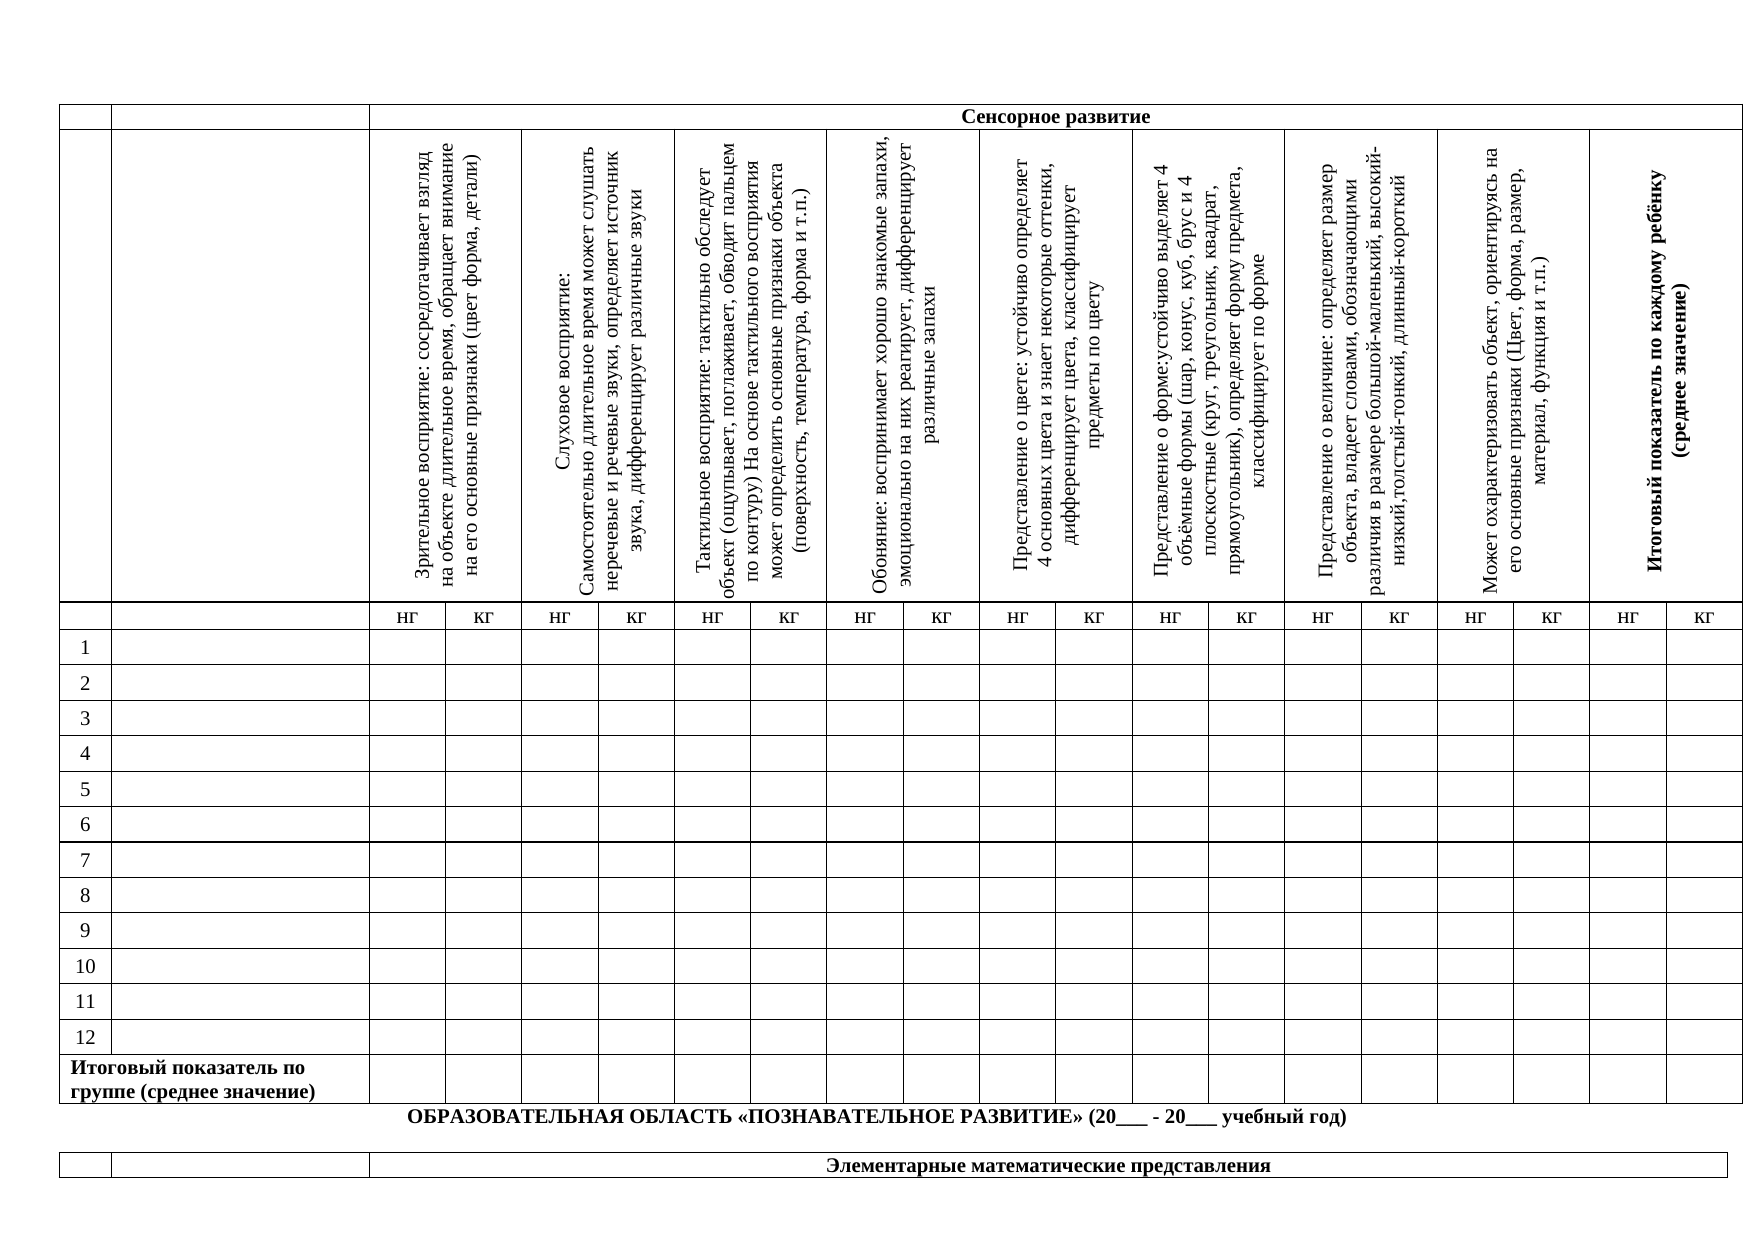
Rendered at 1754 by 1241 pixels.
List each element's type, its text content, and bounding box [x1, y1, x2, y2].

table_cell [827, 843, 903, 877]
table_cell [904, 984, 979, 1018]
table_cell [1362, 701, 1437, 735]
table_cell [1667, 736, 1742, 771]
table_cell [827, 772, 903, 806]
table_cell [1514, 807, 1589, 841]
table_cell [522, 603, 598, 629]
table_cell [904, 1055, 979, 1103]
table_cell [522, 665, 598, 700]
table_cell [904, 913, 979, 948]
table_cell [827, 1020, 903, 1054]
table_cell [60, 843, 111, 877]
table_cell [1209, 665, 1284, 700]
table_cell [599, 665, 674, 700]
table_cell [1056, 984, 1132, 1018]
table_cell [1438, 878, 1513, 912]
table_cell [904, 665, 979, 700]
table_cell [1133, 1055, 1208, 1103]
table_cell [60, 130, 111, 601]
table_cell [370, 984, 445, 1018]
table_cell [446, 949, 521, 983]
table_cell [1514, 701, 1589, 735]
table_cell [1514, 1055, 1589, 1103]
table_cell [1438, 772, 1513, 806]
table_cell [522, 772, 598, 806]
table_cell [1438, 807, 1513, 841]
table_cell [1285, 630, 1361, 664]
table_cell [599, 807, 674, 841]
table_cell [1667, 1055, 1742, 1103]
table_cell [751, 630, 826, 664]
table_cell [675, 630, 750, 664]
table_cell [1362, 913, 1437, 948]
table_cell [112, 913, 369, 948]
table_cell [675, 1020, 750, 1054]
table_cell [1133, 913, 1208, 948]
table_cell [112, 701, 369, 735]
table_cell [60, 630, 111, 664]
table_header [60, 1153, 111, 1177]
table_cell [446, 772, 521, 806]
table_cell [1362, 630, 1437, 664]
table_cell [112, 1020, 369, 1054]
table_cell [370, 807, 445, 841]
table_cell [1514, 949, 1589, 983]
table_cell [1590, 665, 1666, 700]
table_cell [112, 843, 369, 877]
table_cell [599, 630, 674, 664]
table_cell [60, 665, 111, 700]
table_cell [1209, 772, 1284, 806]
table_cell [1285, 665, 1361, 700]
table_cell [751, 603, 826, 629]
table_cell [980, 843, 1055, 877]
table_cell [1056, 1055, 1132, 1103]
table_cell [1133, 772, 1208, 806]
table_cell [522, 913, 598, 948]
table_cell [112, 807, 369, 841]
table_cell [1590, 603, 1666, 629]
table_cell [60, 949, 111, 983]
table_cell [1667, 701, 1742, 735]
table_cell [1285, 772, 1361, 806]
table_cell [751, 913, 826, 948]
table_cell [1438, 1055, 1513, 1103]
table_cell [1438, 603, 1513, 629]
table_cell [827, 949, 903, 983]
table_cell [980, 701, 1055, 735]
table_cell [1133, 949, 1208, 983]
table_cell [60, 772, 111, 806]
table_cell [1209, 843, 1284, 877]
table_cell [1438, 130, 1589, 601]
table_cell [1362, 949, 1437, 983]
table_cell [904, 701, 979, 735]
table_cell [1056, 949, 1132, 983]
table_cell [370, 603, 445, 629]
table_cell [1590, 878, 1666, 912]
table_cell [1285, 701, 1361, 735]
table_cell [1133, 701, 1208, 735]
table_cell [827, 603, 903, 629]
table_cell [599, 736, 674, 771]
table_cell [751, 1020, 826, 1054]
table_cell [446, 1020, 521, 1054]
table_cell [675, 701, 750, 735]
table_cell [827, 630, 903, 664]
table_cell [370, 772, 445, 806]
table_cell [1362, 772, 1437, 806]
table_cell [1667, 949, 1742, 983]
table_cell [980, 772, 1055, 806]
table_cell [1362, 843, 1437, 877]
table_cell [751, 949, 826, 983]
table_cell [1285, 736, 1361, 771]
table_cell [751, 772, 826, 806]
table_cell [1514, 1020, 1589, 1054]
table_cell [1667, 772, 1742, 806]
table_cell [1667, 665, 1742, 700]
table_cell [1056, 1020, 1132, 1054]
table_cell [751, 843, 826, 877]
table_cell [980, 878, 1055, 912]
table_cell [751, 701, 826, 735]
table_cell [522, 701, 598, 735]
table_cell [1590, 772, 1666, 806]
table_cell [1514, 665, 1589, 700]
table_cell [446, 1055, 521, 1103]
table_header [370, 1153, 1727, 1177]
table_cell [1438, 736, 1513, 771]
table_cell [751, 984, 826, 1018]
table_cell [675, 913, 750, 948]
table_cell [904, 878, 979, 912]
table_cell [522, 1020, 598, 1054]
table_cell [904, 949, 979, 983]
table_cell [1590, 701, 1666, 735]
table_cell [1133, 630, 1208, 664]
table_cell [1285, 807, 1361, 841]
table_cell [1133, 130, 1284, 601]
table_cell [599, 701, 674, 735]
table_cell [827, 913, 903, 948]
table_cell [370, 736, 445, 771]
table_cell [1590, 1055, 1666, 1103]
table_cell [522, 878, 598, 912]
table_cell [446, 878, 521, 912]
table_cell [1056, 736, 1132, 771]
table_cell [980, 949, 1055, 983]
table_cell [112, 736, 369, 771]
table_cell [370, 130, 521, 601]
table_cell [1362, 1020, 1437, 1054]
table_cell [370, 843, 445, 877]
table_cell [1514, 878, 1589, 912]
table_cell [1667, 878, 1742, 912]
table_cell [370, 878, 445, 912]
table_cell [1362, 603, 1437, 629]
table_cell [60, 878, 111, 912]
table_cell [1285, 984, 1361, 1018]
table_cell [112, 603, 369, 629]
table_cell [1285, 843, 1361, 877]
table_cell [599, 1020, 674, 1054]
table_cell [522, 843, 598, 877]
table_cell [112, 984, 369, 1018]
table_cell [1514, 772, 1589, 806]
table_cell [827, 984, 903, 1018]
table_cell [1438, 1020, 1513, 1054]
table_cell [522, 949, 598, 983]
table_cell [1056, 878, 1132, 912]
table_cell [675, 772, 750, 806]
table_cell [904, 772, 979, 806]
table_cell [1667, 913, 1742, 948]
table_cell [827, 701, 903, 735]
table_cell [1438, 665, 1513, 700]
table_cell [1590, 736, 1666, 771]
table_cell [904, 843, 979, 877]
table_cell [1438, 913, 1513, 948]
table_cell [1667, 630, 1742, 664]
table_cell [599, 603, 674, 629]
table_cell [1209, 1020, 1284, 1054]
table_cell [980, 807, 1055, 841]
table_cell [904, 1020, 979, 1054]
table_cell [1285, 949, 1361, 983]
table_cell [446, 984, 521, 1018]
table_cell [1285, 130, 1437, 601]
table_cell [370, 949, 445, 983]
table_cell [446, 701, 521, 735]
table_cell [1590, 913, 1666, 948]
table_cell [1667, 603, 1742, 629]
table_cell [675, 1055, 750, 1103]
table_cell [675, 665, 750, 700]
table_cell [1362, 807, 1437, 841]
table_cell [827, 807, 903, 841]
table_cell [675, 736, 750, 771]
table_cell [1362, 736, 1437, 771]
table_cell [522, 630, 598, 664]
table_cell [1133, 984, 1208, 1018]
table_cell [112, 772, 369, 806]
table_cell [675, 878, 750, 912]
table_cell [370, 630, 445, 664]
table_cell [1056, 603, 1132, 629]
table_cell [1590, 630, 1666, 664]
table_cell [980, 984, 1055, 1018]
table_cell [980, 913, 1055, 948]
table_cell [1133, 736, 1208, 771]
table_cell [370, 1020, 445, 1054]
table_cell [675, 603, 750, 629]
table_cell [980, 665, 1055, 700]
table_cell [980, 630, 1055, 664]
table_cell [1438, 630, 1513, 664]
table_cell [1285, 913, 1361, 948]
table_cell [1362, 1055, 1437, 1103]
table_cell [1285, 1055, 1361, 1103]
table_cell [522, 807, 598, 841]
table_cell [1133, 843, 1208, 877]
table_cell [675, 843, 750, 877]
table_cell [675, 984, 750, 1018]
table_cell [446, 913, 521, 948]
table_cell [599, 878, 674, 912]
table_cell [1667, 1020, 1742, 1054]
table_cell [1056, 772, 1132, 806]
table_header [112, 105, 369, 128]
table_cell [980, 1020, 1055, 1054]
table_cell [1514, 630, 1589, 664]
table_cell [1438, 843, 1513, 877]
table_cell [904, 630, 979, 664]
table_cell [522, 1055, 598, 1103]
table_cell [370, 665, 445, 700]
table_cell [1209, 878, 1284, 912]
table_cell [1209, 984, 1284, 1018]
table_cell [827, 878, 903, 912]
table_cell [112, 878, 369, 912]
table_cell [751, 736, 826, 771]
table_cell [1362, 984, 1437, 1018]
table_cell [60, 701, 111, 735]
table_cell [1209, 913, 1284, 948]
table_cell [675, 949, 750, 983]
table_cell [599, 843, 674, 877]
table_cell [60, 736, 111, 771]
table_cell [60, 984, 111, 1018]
text ОБРАЗОВАТЕЛЬНАЯ ОБЛАСТЬ «ПОЗНАВАТЕЛЬНОЕ РАЗВИТИЕ» (20___ - 20___ учебный год) [118, 1104, 1636, 1128]
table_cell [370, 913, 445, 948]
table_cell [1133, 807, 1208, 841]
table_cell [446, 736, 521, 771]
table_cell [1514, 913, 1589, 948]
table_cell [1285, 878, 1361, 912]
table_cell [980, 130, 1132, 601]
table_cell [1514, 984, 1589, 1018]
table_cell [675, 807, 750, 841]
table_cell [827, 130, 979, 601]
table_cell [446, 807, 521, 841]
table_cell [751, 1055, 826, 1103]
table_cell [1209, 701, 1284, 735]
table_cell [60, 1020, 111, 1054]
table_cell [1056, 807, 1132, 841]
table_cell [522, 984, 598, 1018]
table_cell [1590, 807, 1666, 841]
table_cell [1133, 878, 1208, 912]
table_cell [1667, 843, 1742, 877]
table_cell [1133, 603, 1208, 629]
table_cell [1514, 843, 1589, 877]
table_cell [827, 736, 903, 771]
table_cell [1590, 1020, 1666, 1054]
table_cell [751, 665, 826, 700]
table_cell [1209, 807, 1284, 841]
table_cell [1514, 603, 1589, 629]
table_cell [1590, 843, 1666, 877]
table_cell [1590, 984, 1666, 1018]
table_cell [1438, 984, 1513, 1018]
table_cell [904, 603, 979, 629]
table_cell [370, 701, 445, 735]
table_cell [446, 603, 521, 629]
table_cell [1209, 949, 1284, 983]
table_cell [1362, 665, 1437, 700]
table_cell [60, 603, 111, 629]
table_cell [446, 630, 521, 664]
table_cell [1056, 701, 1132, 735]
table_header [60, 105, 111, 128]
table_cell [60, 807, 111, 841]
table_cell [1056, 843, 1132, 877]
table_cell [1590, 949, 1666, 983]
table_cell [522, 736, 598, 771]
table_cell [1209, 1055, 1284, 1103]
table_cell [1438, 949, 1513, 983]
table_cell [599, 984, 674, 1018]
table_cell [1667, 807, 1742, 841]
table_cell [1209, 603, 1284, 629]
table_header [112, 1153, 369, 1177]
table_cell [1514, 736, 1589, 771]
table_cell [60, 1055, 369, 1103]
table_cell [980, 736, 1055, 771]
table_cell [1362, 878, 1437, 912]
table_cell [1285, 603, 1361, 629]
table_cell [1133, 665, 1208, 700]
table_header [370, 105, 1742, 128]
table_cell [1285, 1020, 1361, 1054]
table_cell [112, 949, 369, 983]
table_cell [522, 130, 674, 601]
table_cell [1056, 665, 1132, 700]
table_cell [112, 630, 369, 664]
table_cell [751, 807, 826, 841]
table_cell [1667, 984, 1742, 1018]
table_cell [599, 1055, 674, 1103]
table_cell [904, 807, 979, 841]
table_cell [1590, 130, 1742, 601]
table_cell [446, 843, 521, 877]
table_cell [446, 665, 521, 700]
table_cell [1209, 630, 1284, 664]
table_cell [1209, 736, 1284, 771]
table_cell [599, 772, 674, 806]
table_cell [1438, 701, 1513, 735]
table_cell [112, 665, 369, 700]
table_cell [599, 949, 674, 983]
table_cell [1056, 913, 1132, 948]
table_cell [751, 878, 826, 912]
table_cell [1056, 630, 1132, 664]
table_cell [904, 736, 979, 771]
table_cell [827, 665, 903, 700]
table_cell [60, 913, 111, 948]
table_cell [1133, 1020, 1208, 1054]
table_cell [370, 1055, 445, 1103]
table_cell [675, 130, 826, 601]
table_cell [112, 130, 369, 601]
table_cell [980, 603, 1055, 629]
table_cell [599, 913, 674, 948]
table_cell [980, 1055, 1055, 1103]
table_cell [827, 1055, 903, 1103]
